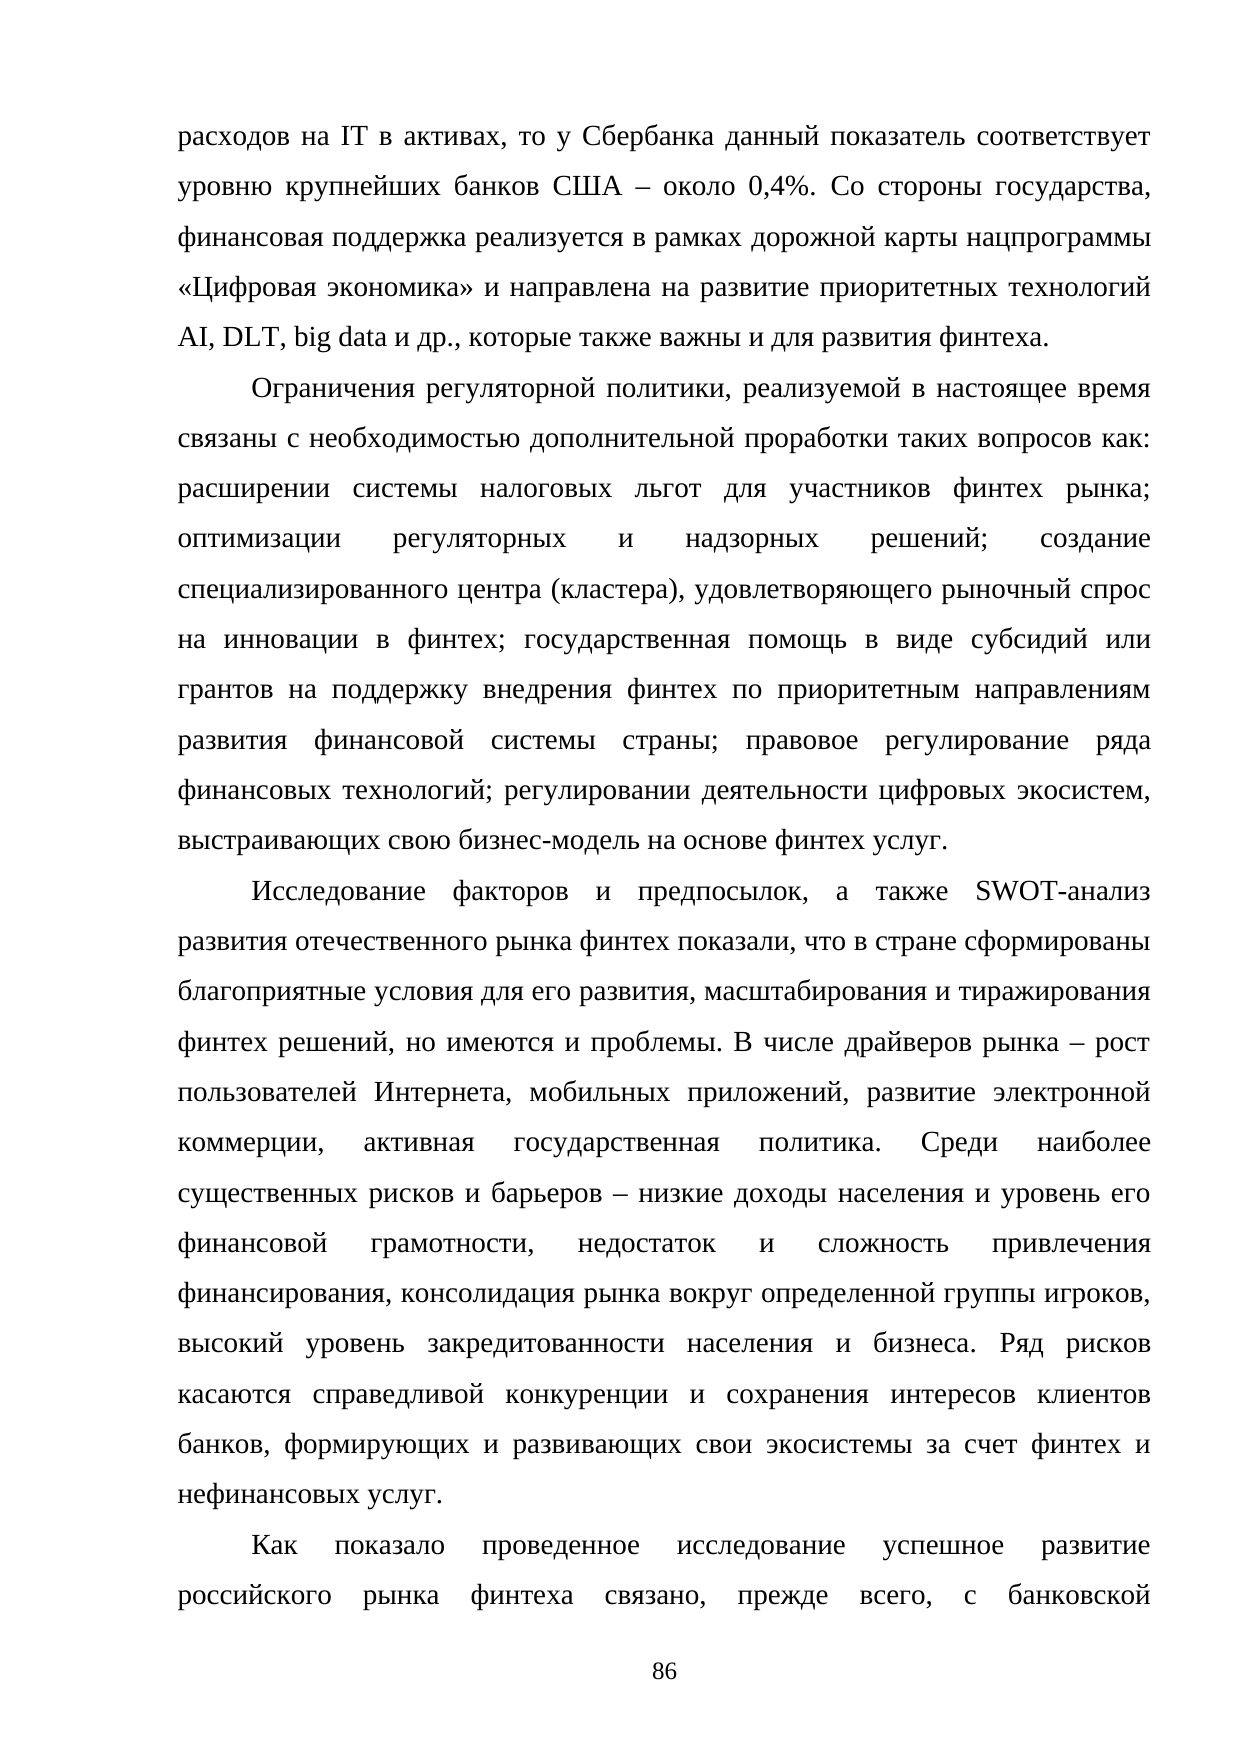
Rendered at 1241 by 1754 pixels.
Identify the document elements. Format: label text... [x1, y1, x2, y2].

text Исследование факторов и предпосылок, а также SWOT-анализ развития отечественного рынка финтех показали, что в стране сформированы благоприятные условия для его развития, масштабирования и тиражирования финтех решений, но имеются и проблемы. В числе драйверов рынка – рост пользователей Интернета, мобильных приложений, развитие электронной коммерции, активная государственная политика. Среди наиболее существенных рисков и барьеров – низкие доходы населения и уровень его финансовой грамотности, недостаток и сложность привлечения финансирования, консолидация рынка вокруг определенной группы игроков, высокий уровень закредитованности населения и бизнеса. Ряд рисков касаются справедливой конкуренции и сохранения интересов клиентов банков, формирующих и развивающих свои экосистемы за счет финтех и нефинансовых услуг. [177, 873, 1152, 1510]
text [177, 118, 1152, 353]
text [177, 1527, 1152, 1611]
text Ограничения регуляторной политики, реализуемой в настоящее время связаны с необходимостью дополнительной проработки таких вопросов как: расширении системы налоговых льгот для участников финтех рынка; оптимизации регуляторных и надзорных решений; создание специализированного центра (кластера), удовлетворяющего рыночный спрос на инновации в финтех; государственная помощь в виде субсидий или грантов на поддержку внедрения финтех по приоритетным направлениям развития финансовой системы страны; правовое регулирование ряда финансовых технологий; регулировании деятельности цифровых экосистем, выстраивающих свою бизнес-модель на основе финтех услуг. [177, 370, 1152, 856]
